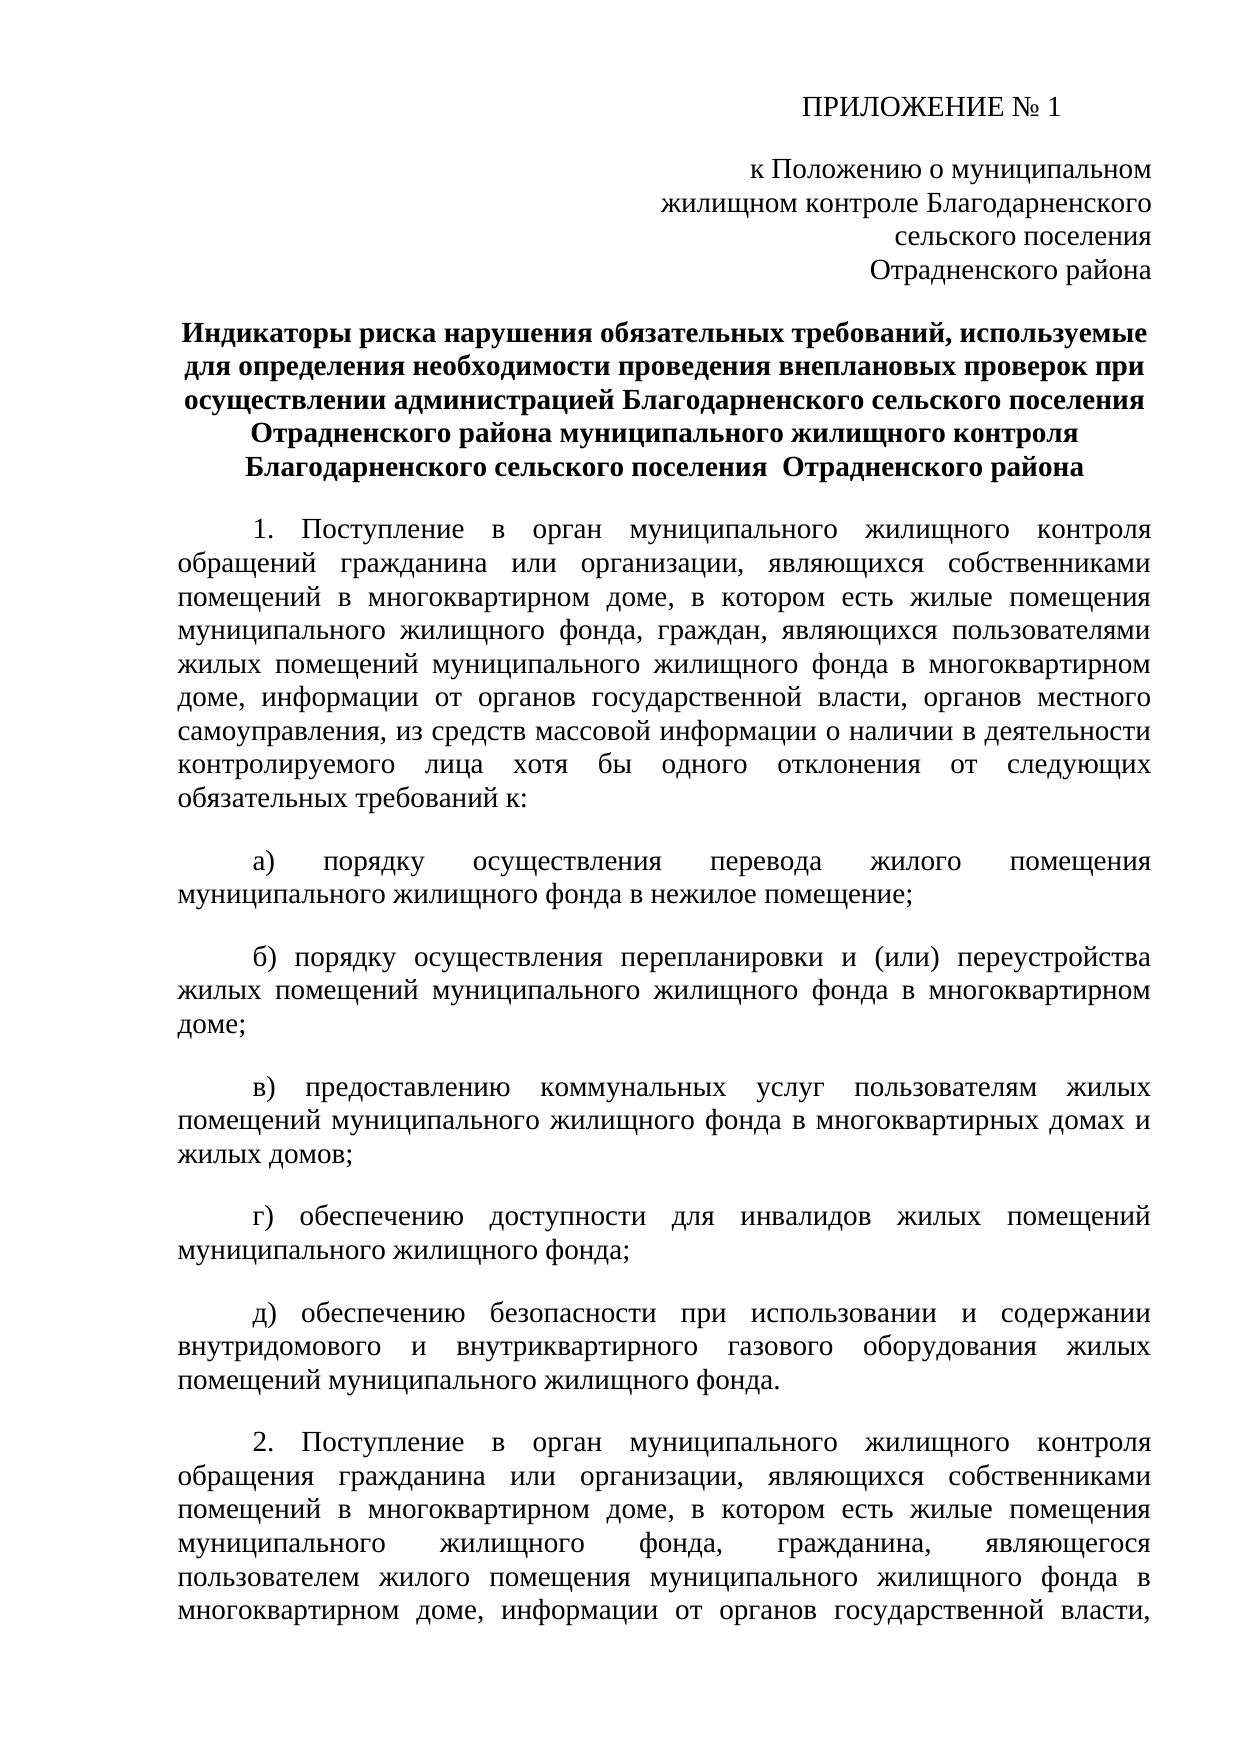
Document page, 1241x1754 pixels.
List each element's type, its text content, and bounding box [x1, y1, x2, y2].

text к Положению о муниципальном [177, 151, 1152, 185]
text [177, 1424, 1152, 1626]
text сельского поселения [177, 218, 1152, 252]
text Отрадненского района [177, 252, 1152, 286]
text б) порядку осуществления перепланировки и (или) переустройства жилых помещений муниципального жилищного фонда в многоквартирном доме; [177, 939, 1152, 1039]
text жилищном контроле Благодарненского [177, 185, 1152, 218]
text а) порядку осуществления перевода жилого помещения муниципального жилищного фонда в нежилое помещение; [177, 843, 1152, 910]
text г) обеспечению доступности для инвалидов жилых помещений муниципального жилищного фонда; [177, 1198, 1152, 1266]
title Индикаторы риска нарушения обязательных требований, используемые для определения необходимости проведения внеплановых проверок при осуществлении администрацией Благодарненского сельского поселения Отрадненского района муниципального жилищного контроля Благодарненского сельского поселения Отрадненского района [177, 315, 1152, 482]
text ПРИЛОЖЕНИЕ № 1 [177, 89, 1152, 122]
text д) обеспечению безопасности при использовании и содержании внутридомового и внутриквартирного газового оборудования жилых помещений муниципального жилищного фонда. [177, 1295, 1152, 1395]
text в) предоставлению коммунальных услуг пользователям жилых помещений муниципального жилищного фонда в многоквартирных домах и жилых домов; [177, 1069, 1152, 1169]
text 1. Поступление в орган муниципального жилищного контроля обращений гражданина или организации, являющихся собственниками помещений в многоквартирном доме, в котором есть жилые помещения муниципального жилищного фонда, граждан, являющихся пользователями жилых помещений муниципального жилищного фонда в многоквартирном доме, информации от органов государственной власти, органов местного самоуправления, из средств массовой информации о наличии в деятельности контролируемого лица хотя бы одного отклонения от следующих обязательных требований к: [177, 512, 1152, 813]
